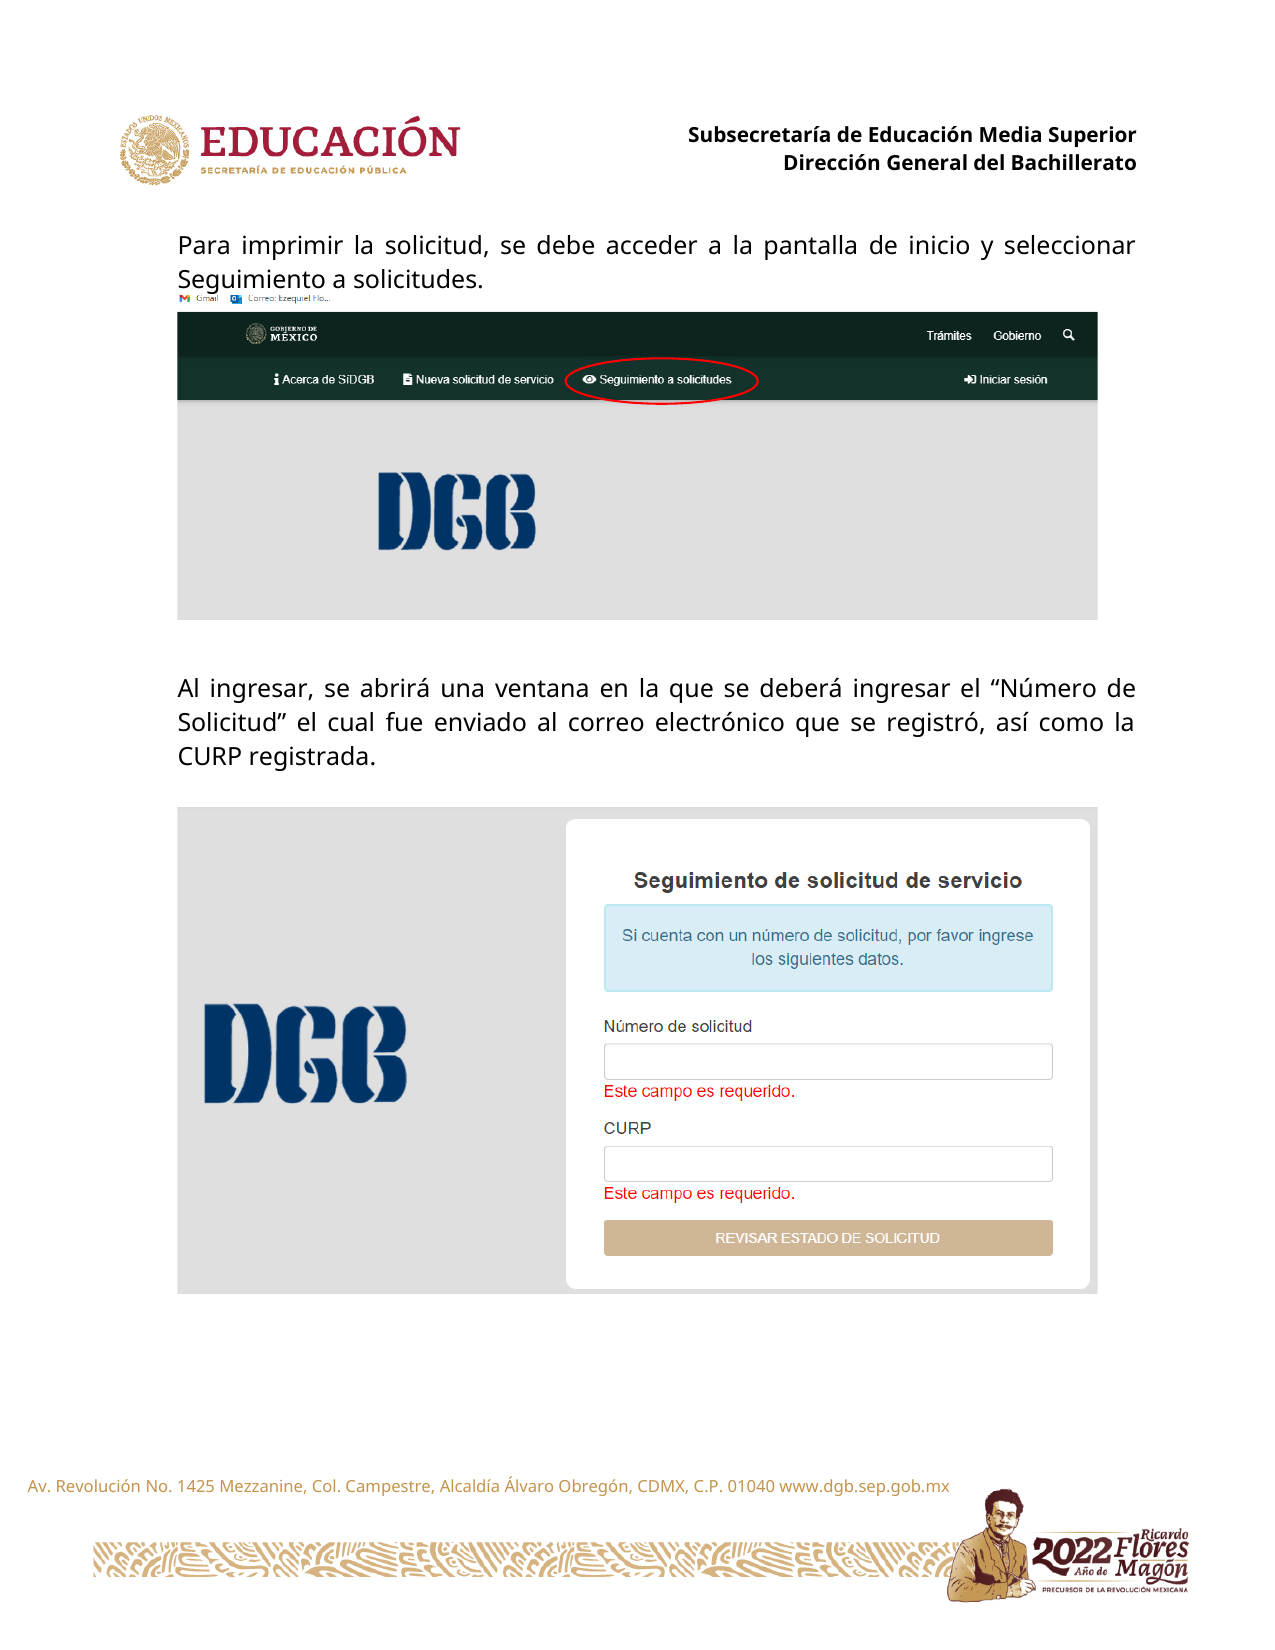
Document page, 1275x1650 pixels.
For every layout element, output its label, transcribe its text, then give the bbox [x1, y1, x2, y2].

list Al ingresar, se abrirá una ventana en la que se deberá ingresar el “Número de Solicitud” el cual fue enviado al correo electrónico que se registró, así como la CURP registrada. [177, 671, 1137, 773]
list Para imprimir la solicitud, se debe acceder a la pantalla de inicio y seleccionar Seguimiento a solicitudes. [177, 228, 1137, 296]
picture [1, 0, 1273, 1650]
